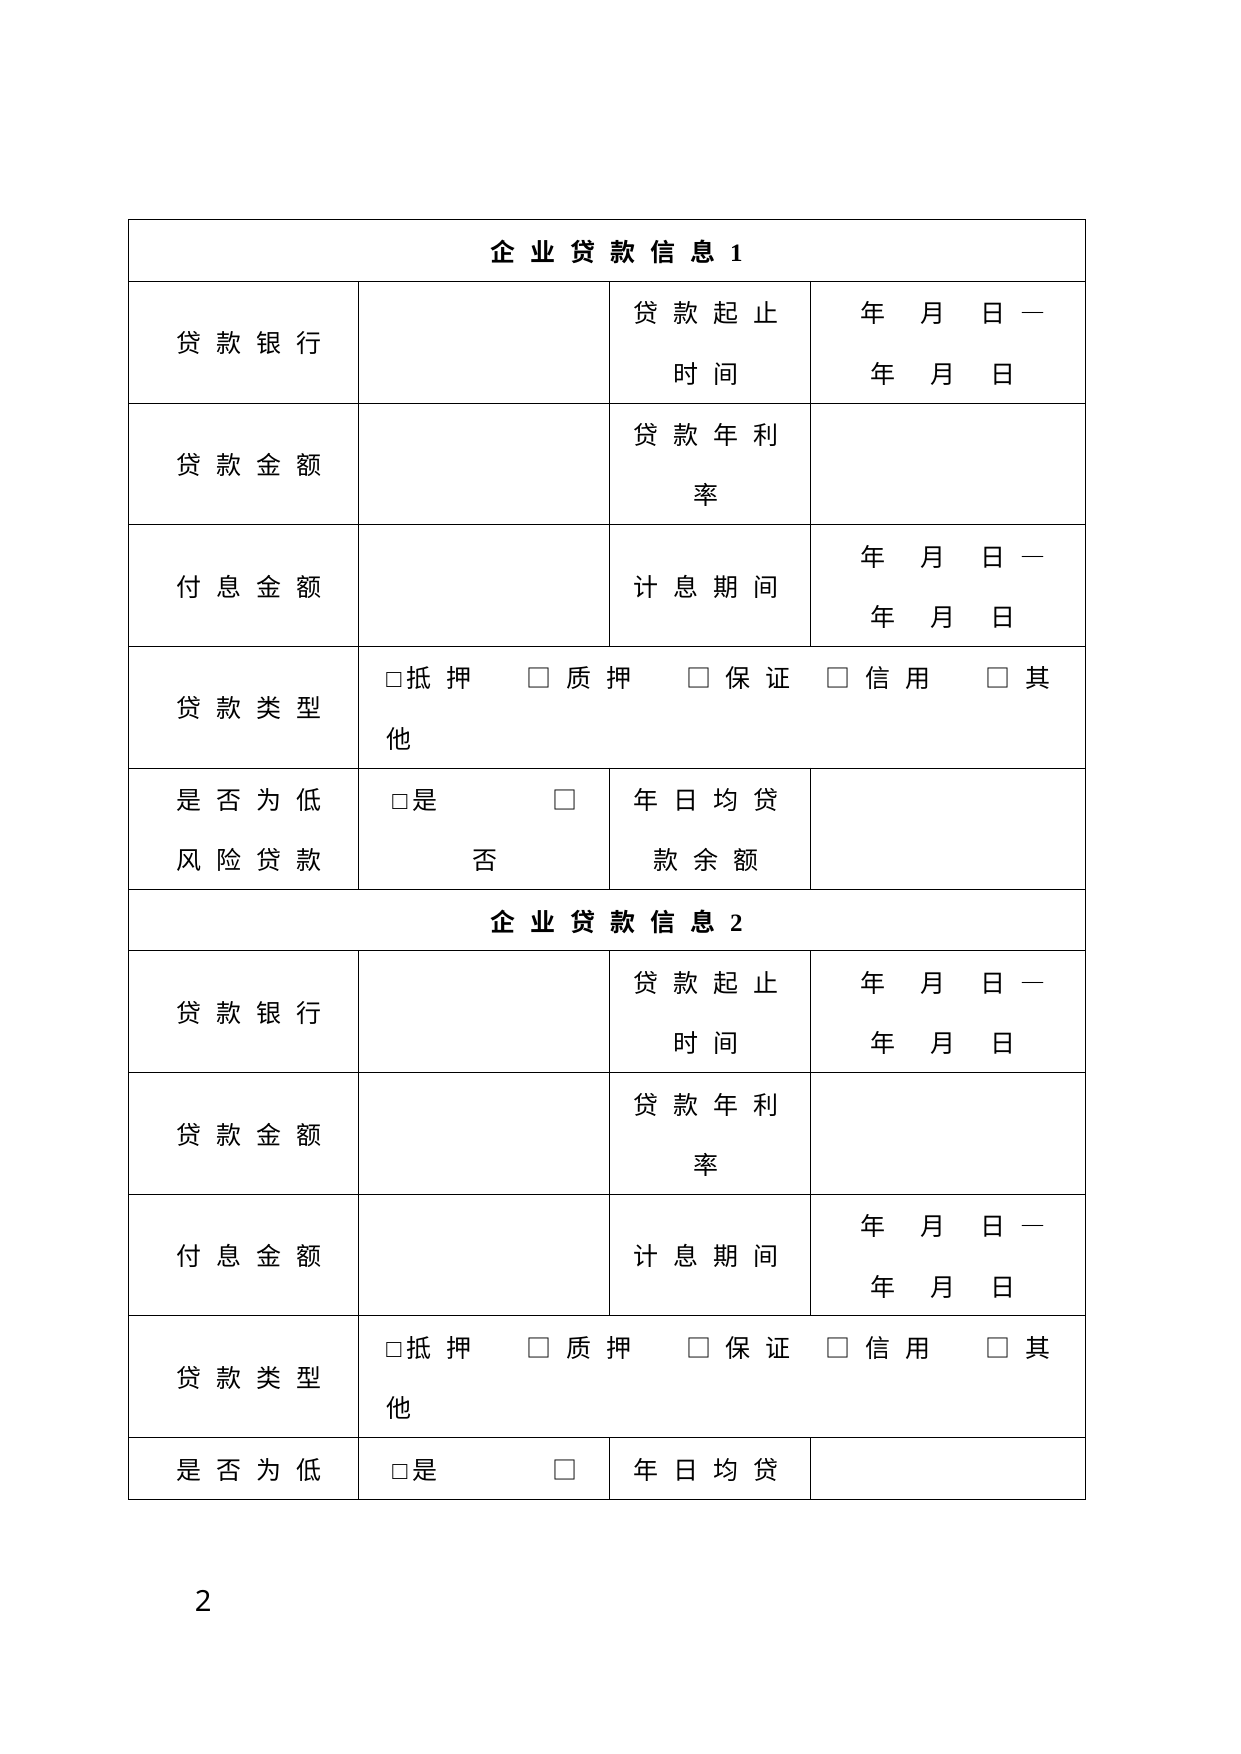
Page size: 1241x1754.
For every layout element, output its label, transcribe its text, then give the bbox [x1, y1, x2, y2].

table_cell [359, 282, 609, 402]
table_cell [359, 1195, 609, 1315]
table_cell 贷款起止时间 [610, 282, 810, 402]
table_cell 贷款银行 [129, 282, 358, 402]
table_cell [359, 1073, 609, 1194]
table_cell 贷款银行 [129, 951, 358, 1072]
table_cell 贷款类型 [129, 647, 358, 767]
table_cell 年 月 日— 年 月 日 [811, 951, 1085, 1072]
table_cell 企业贷款信息1 [129, 220, 1085, 281]
table_cell 付息金额 [129, 1195, 358, 1315]
table_cell 付息金额 [129, 525, 358, 646]
table_cell 贷款年利率 [610, 404, 810, 524]
table_cell [811, 1073, 1085, 1194]
table_cell □抵押 □质押 □保证 □信用 □其他 [359, 647, 1085, 767]
table_cell [359, 404, 609, 524]
table_cell 计息期间 [610, 1195, 810, 1315]
table_cell 贷款起止时间 [610, 951, 810, 1072]
table_cell 贷款类型 [129, 1316, 358, 1437]
table_cell 是否为低风险贷款 [129, 769, 358, 889]
table_cell 计息期间 [610, 525, 810, 646]
table_cell 贷款金额 [129, 1073, 358, 1194]
table_cell 年日均贷款余额 [610, 1438, 810, 1498]
table_cell 年 月 日— 年 月 日 [811, 525, 1085, 646]
table_cell [811, 769, 1085, 889]
table_cell □是 □否 [359, 769, 609, 889]
table_cell 年 月 日— 年 月 日 [811, 1195, 1085, 1315]
table_cell [359, 951, 609, 1072]
table_cell 年日均贷款余额 [610, 769, 810, 889]
table_cell 年 月 日— 年 月 日 [811, 282, 1085, 402]
table_cell 企业贷款信息2 [129, 890, 1085, 950]
table_cell 贷款金额 [129, 404, 358, 524]
table_cell [359, 525, 609, 646]
table_cell 是否为低风险贷款 [129, 1438, 358, 1498]
table_cell 贷款年利率 [610, 1073, 810, 1194]
table_cell □抵押 □质押 □保证 □信用 □其他 [359, 1316, 1085, 1437]
table_cell [811, 1438, 1085, 1498]
table_cell □是 □否 [359, 1438, 609, 1498]
table_cell [811, 404, 1085, 524]
